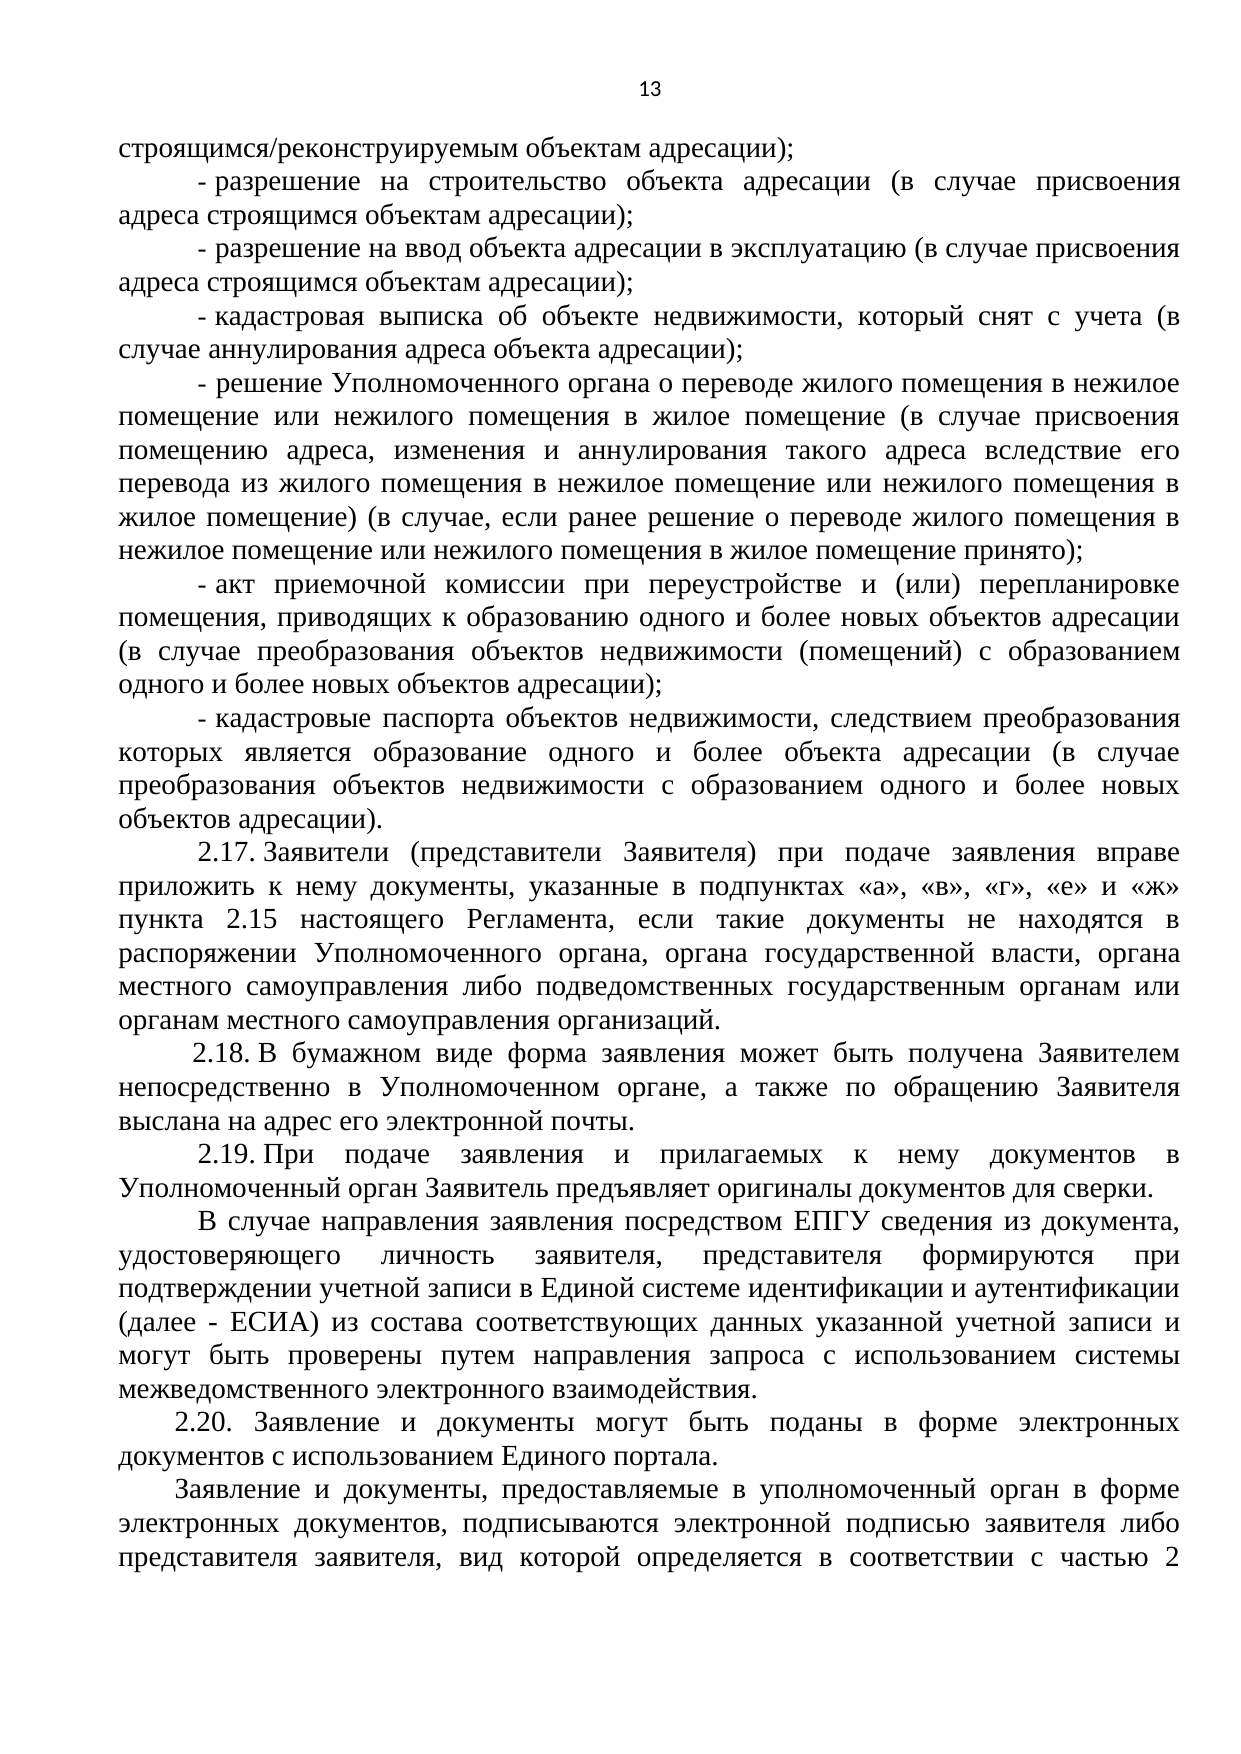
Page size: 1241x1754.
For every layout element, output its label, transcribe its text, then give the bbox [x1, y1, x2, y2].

list разрешение на строительство объекта адресации (в случае присвоения адреса строящимся объектам адресации); [118, 163, 1181, 231]
text 2.19. При подаче заявления и прилагаемых к нему документов в Уполномоченный орган Заявитель предъявляет оригиналы документов для сверки. [118, 1136, 1181, 1203]
text 2.20. Заявление и документы могут быть поданы в форме электронных документов с использованием Единого портала. [118, 1404, 1181, 1472]
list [118, 130, 1181, 163]
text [118, 1472, 1181, 1572]
list решение Уполномоченного органа о переводе жилого помещения в нежилое помещение или нежилого помещения в жилое помещение (в случае присвоения помещению адреса, изменения и аннулирования такого адреса вследствие его перевода из жилого помещения в нежилое помещение или нежилого помещения в жилое помещение) (в случае, если ранее решение о переводе жилого помещения в нежилое помещение или нежилого помещения в жилое помещение принято); [118, 365, 1181, 566]
text 2.18. В бумажном виде форма заявления может быть получена Заявителем непосредственно в Уполномоченном органе, а также по обращению Заявителя выслана на адрес его электронной почты. [118, 1036, 1181, 1136]
text В случае направления заявления посредством ЕПГУ сведения из документа, удостоверяющего личность заявителя, представителя формируются при подтверждении учетной записи в Единой системе идентификации и аутентификации (далее - ЕСИА) из состава соответствующих данных указанной учетной записи и могут быть проверены путем направления запроса с использованием системы межведомственного электронного взаимодействия. [118, 1203, 1181, 1404]
text 2.17. Заявители (представители Заявителя) при подаче заявления вправе приложить к нему документы, указанные в подпунктах «а», «в», «г», «е» и «ж» пункта 2.15 настоящего Регламента, если такие документы не находятся в распоряжении Уполномоченного органа, органа государственной власти, органа местного самоуправления либо подведомственных государственным органам или органам местного самоуправления организаций. [118, 834, 1181, 1036]
list кадастровая выписка об объекте недвижимости, который снят с учета (в случае аннулирования адреса объекта адресации); [118, 298, 1181, 365]
list кадастровые паспорта объектов недвижимости, следствием преобразования которых является образование одного и более объекта адресации (в случае преобразования объектов недвижимости с образованием одного и более новых объектов адресации). [118, 700, 1181, 834]
list разрешение на ввод объекта адресации в эксплуатацию (в случае присвоения адреса строящимся объектам адресации); [118, 231, 1181, 298]
list акт приемочной комиссии при переустройстве и (или) перепланировке помещения, приводящих к образованию одного и более новых объектов адресации (в случае преобразования объектов недвижимости (помещений) с образованием одного и более новых объектов адресации); [118, 566, 1181, 700]
